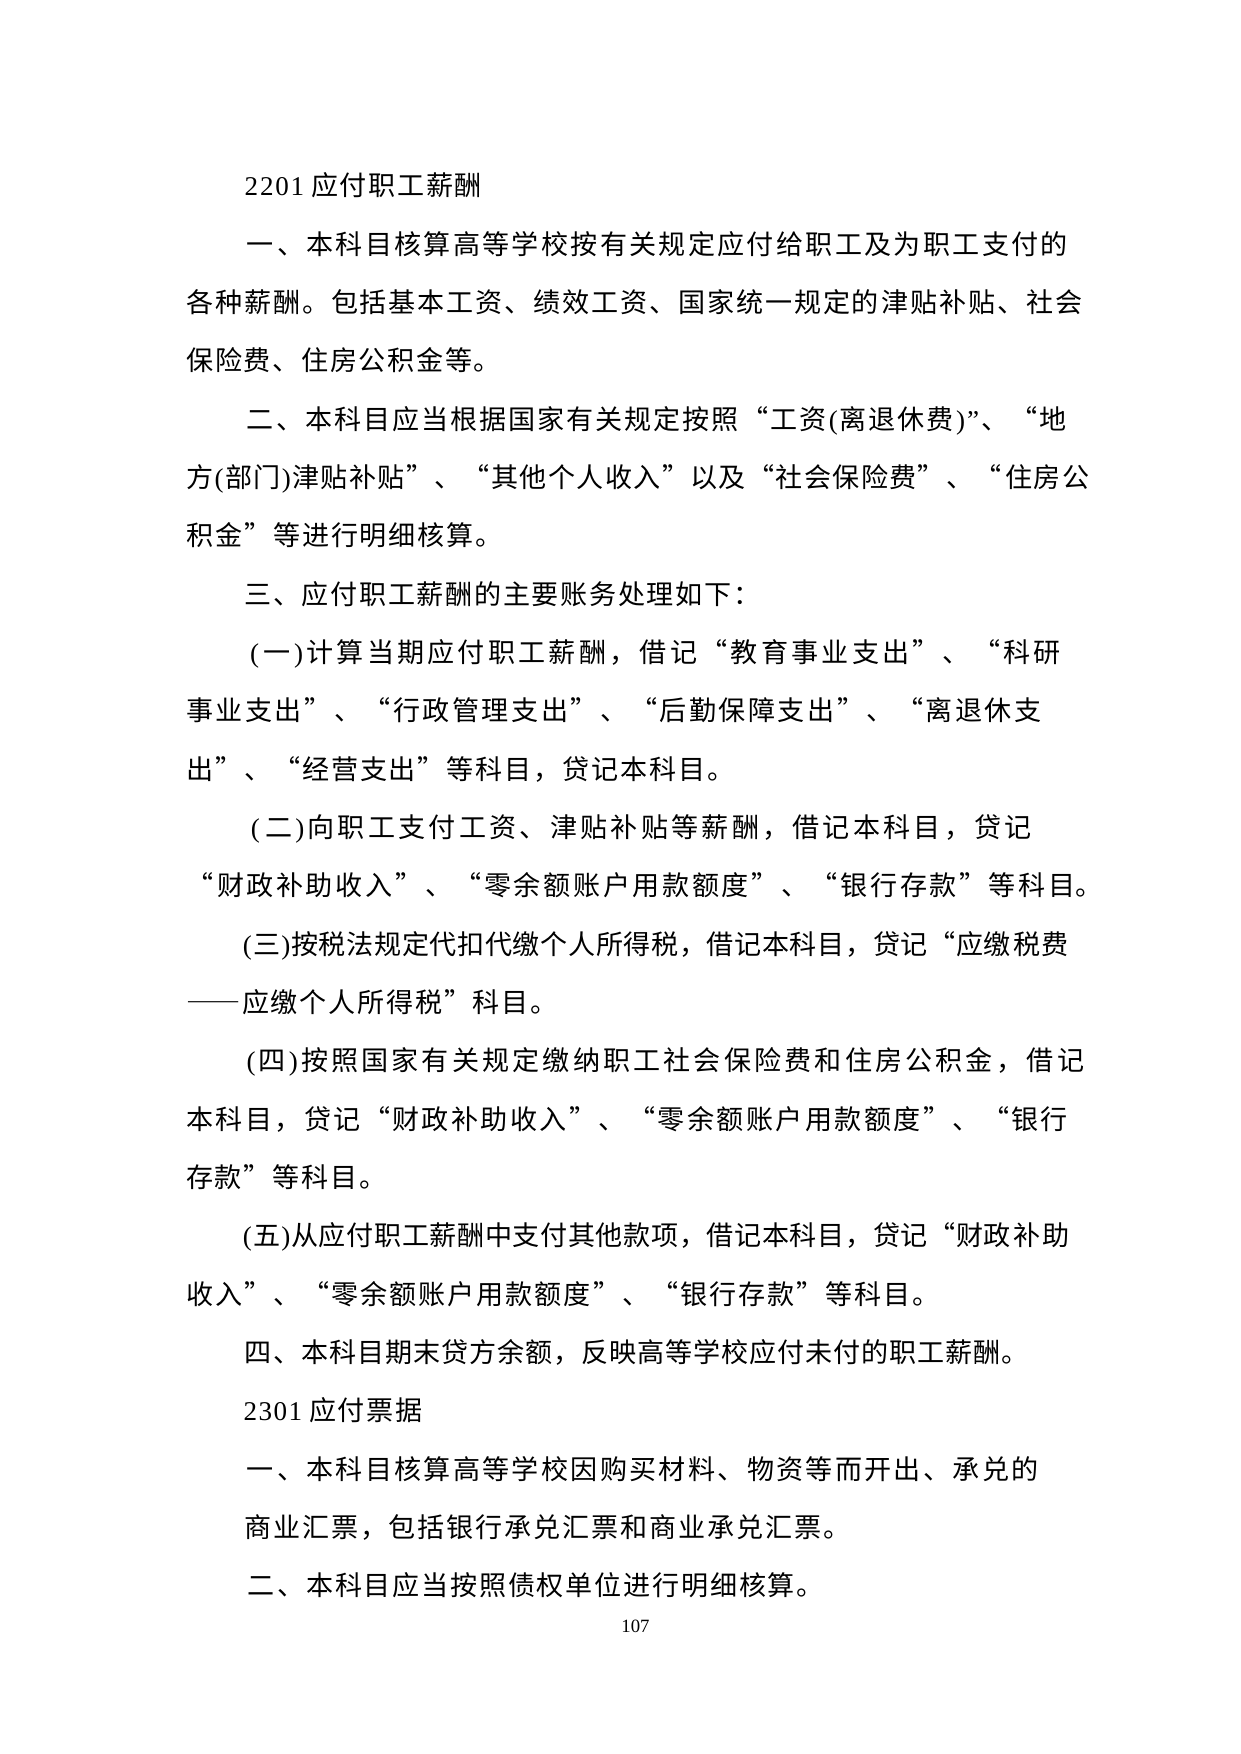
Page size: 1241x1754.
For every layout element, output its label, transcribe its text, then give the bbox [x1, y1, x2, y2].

text 三、应付职工薪酬的主要账务处理如下： [186, 557, 1090, 616]
text 商业汇票，包括银行承兑汇票和商业承兑汇票。 [186, 1491, 1090, 1549]
text (五)从应付职工薪酬中支付其他款项，借记本科目，贷记“财政补助收入”、“零余额账户用款额度”、“银行存款”等科目。 [186, 1199, 1090, 1316]
text (二)向职工支付工资、津贴补贴等薪酬，借记本科目，贷记“财政补助收入”、“零余额账户用款额度”、“银行存款”等科目。 [186, 791, 1090, 907]
text (四)按照国家有关规定缴纳职工社会保险费和住房公积金，借记本科目，贷记“财政补助收入”、“零余额账户用款额度”、“银行存款”等科目。 [186, 1024, 1090, 1199]
text 二、本科目应当按照债权单位进行明细核算。 [186, 1549, 1090, 1607]
text 2201应付职工薪酬 [186, 149, 1090, 207]
text 二、本科目应当根据国家有关规定按照“工资(离退休费)”、“地方(部门)津贴补贴”、“其他个人收入”以及“社会保险费”、“住房公积金”等进行明细核算。 [186, 382, 1090, 557]
text 四、本科目期末贷方余额，反映高等学校应付未付的职工薪酬。 [186, 1316, 1090, 1374]
text 一、本科目核算高等学校因购买材料、物资等而开出、承兑的 [186, 1432, 1090, 1491]
text 2301应付票据 [186, 1374, 1090, 1432]
text 一、本科目核算高等学校按有关规定应付给职工及为职工支付的各种薪酬。包括基本工资、绩效工资、国家统一规定的津贴补贴、社会保险费、住房公积金等。 [186, 207, 1090, 382]
text (一)计算当期应付职工薪酬，借记“教育事业支出”、“科研事业支出”、“行政管理支出”、“后勤保障支出”、“离退休支出”、“经营支出”等科目，贷记本科目。 [186, 616, 1090, 791]
text (三)按税法规定代扣代缴个人所得税，借记本科目，贷记“应缴税费——应缴个人所得税”科目。 [186, 907, 1090, 1024]
